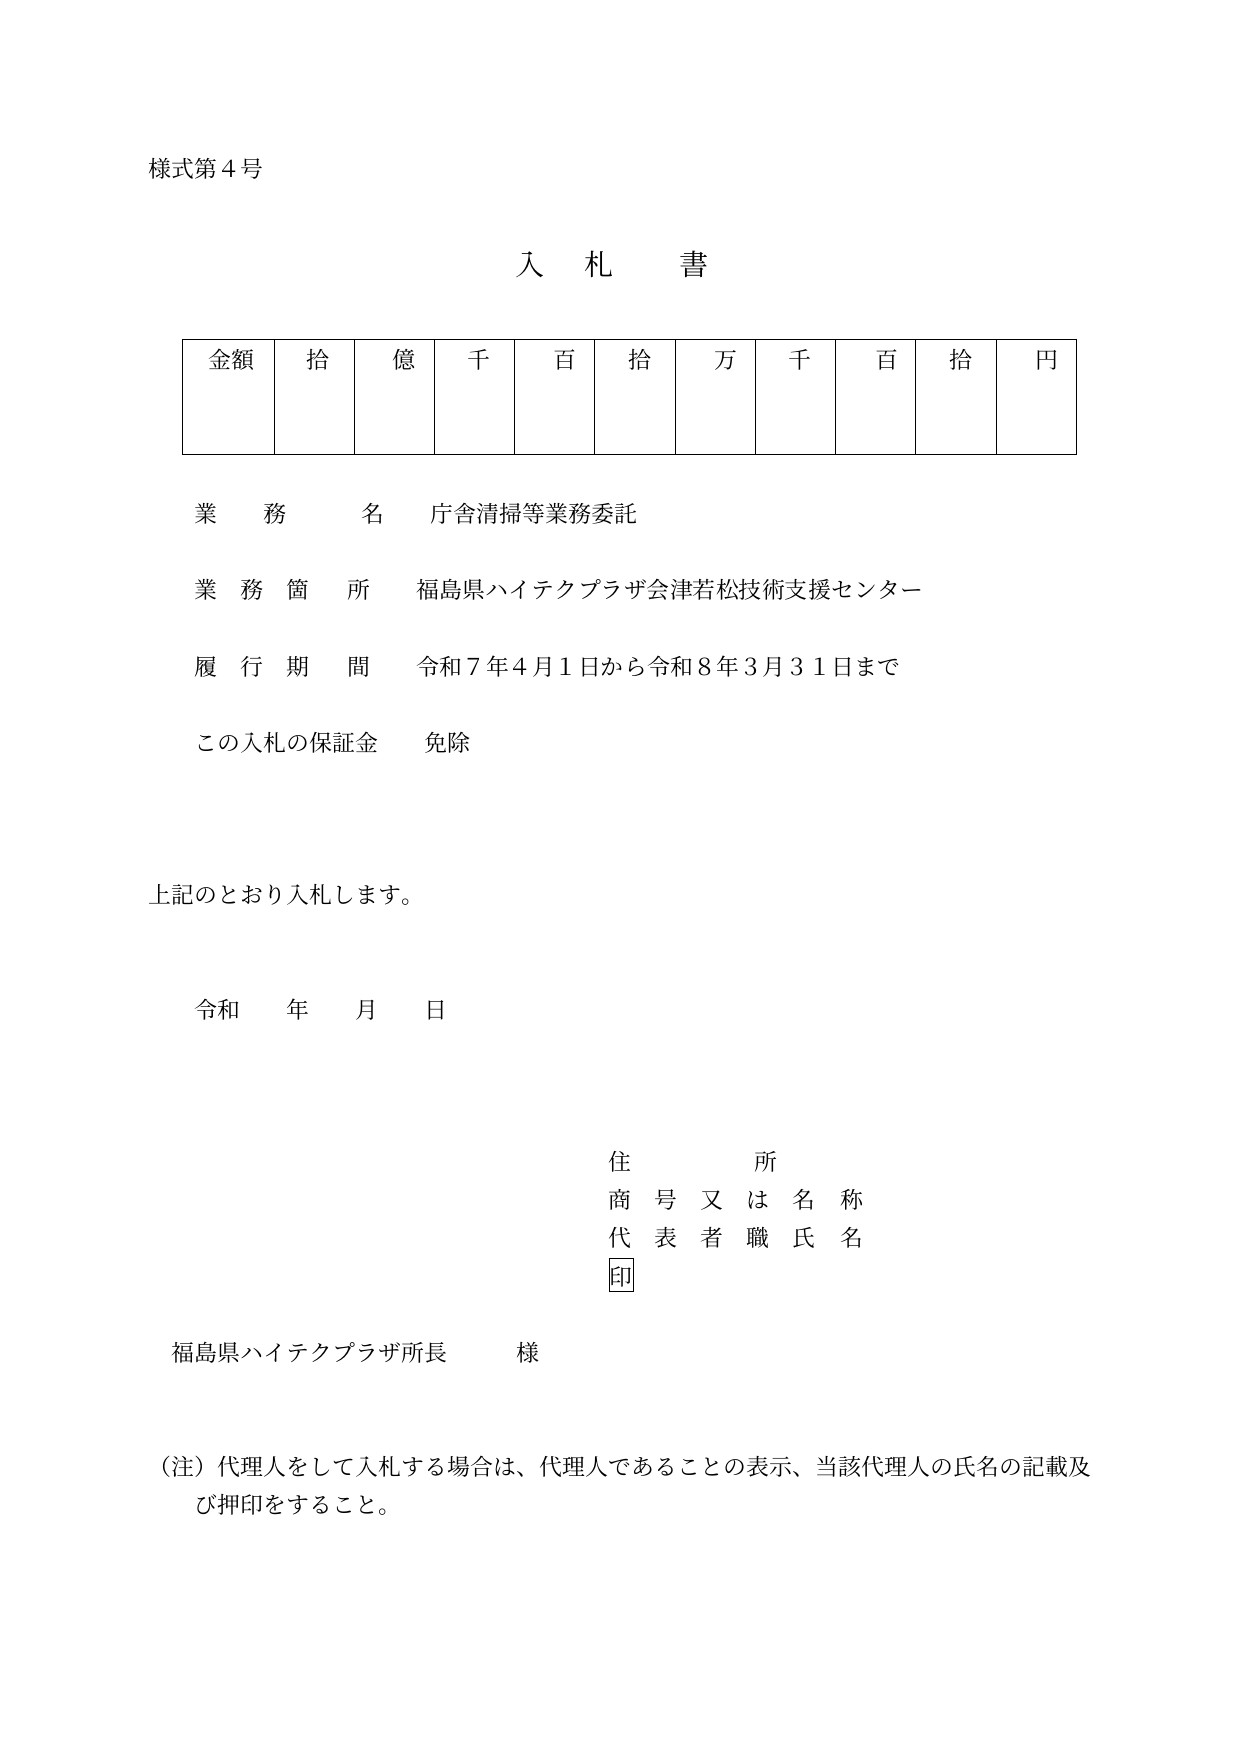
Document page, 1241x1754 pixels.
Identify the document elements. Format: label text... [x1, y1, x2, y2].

table_header 拾 [595, 340, 675, 454]
table_header 円 [997, 340, 1076, 454]
table_header 金額 [183, 340, 274, 454]
table_header 万 [676, 340, 755, 454]
text 様式第４号 [148, 148, 1092, 186]
text 履行期間 令和７年４月１日から令和８年３月３１日まで [171, 646, 1092, 684]
table_header 百 [515, 340, 594, 454]
table_header 拾 [916, 340, 996, 454]
table_header 千 [756, 340, 835, 454]
text 商号又は名称 [588, 1180, 1092, 1218]
text 上記のとおり入札します。 [148, 875, 1092, 913]
table_header 百 [836, 340, 915, 454]
text 業務箇所 福島県ハイテクプラザ会津若松技術支援センター [171, 570, 1092, 608]
text この入札の保証金 免除 [148, 722, 1092, 760]
text 入札書 [148, 224, 1092, 301]
text 代表者職氏名 印 [588, 1218, 1092, 1294]
table_header 億 [355, 340, 434, 454]
text 令和 年 月 日 [148, 989, 1092, 1027]
text 住所 [588, 1142, 1092, 1180]
table_header 拾 [275, 340, 354, 454]
text 福島県ハイテクプラザ所長 様 [148, 1332, 1092, 1370]
text （注）代理人をして入札する場合は、代理人であることの表示、当該代理人の氏名の記載及び押印をすること。 [148, 1447, 1092, 1523]
table_header 千 [435, 340, 514, 454]
text 業務名 庁舎清掃等業務委託 [171, 493, 1092, 532]
